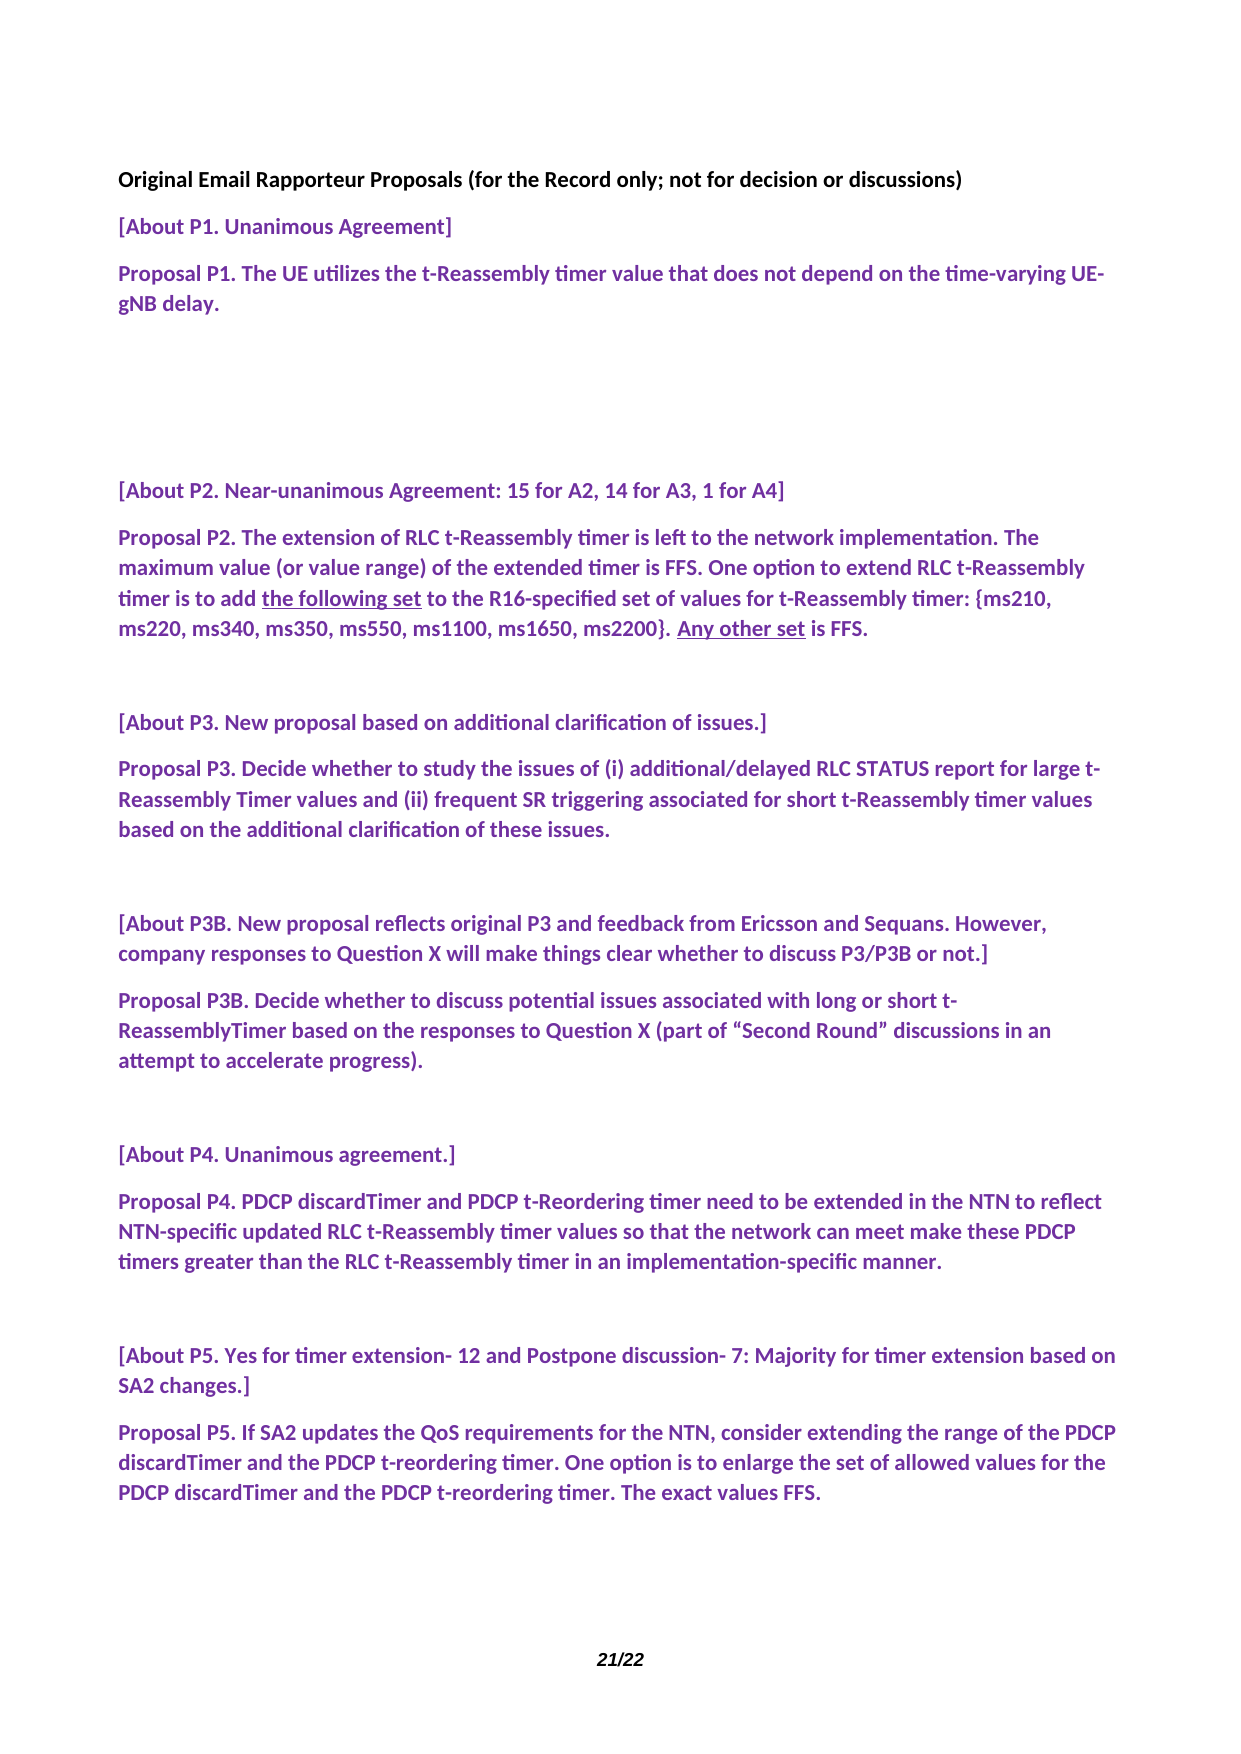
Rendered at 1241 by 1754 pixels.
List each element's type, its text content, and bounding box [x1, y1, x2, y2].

text Proposal P5. If SA2 updates the QoS requirements for the NTN, consider extending the range of the PDCP discardTimer and the PDCP t-reordering timer. One option is to enlarge the set of allowed values for the PDCP discardTimer and the PDCP t-reordering timer. The exact values FFS. [118, 1418, 1122, 1507]
text Proposal P1. The UE utilizes the t-Reassembly timer value that does not depend on the time-varying UE-gNB delay. [118, 259, 1122, 317]
text [About P3B. New proposal reflects original P3 and feedback from Ericsson and Sequans. However, company responses to Question X will make things clear whether to discuss P3/P3B or not.] [118, 909, 1122, 967]
text [About P1. Unanimous Agreement] [118, 212, 1122, 240]
text [About P3. New proposal based on additional clarification of issues.] [118, 708, 1122, 736]
text Proposal P2. The extension of RLC t-Reassembly timer is left to the network implementation. The maximum value (or value range) of the extended timer is FFS. One option to extend RLC t-Reassembly timer is to add the following set to the R16-specified set of values for t-Reassembly timer: {ms210, ms220, ms340, ms350, ms550, ms1100, ms1650, ms2200}. Any other set is FFS. [118, 523, 1122, 642]
text [About P2. Near-unanimous Agreement: 15 for A2, 14 for A3, 1 for A4] [118, 476, 1122, 504]
text Original Email Rapporteur Proposals (for the Record only; not for decision or discussions) [118, 165, 1122, 193]
text Proposal P4. PDCP discardTimer and PDCP t-Reordering timer need to be extended in the NTN to reflect NTN-specific updated RLC t-Reassembly timer values so that the network can meet make these PDCP timers greater than the RLC t-Reassembly timer in an implementation-specific manner. [118, 1187, 1122, 1275]
text Proposal P3. Decide whether to study the issues of (i) additional/delayed RLC STATUS report for large t-Reassembly Timer values and (ii) frequent SR triggering associated for short t-Reassembly timer values based on the additional clarification of these issues. [118, 754, 1122, 843]
text [About P5. Yes for timer extension- 12 and Postpone discussion- 7: Majority for timer extension based on SA2 changes.] [118, 1341, 1122, 1399]
text [About P4. Unanimous agreement.] [118, 1140, 1122, 1168]
text Proposal P3B. Decide whether to discuss potential issues associated with long or short t-ReassemblyTimer based on the responses to Question X (part of “Second Round” discussions in an attempt to accelerate progress). [118, 986, 1122, 1074]
